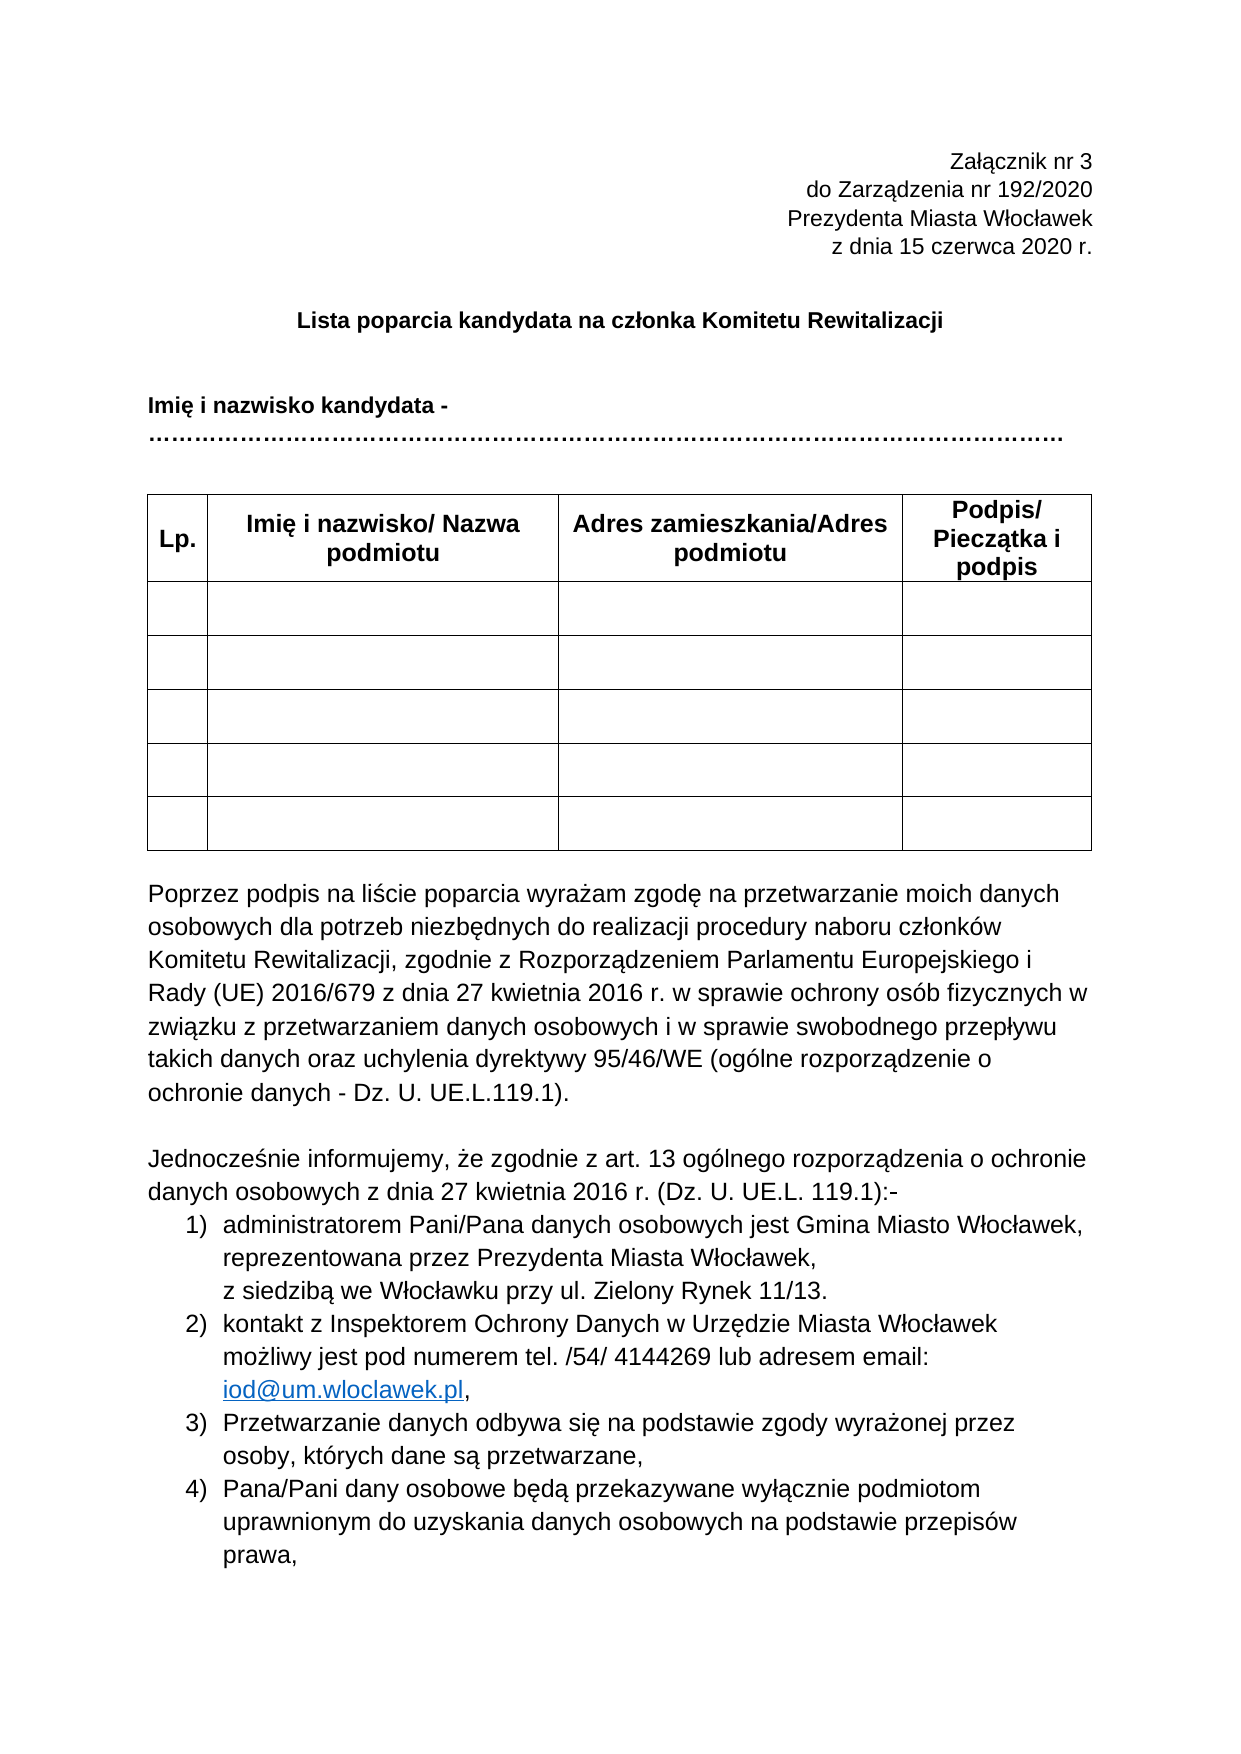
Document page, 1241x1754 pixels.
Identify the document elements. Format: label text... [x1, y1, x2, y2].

table_cell [559, 582, 902, 635]
table_cell [208, 690, 558, 742]
table_cell [208, 797, 558, 850]
table_cell [148, 690, 207, 742]
list kontakt z Inspektorem Ochrony Danych w Urzędzie Miasta Włocławek możliwy jest pod numerem tel. /54/ 4144269 lub adresem email: iod@um.wloclawek.pl, [185, 1309, 1092, 1403]
table_header Imię i nazwisko/ Nazwa podmiotu [208, 495, 558, 581]
table_cell [208, 636, 558, 689]
list administratorem Pani/Pana danych osobowych jest Gmina Miasto Włocławek, reprezentowana przez Prezydenta Miasta Włocławek, z siedzibą we Włocławku przy ul. Zielony Rynek 11/13. [185, 1209, 1092, 1304]
table_cell [208, 582, 558, 635]
table_cell [559, 797, 902, 850]
subtitle Załącznik nr 3 [148, 148, 1092, 174]
text Poprzez podpis na liście poparcia wyrażam zgodę na przetwarzanie moich danych osobowych dla potrzeb niezbędnych do realizacji procedury naboru członków Komitetu Rewitalizacji, zgodnie z Rozporządzeniem Parlamentu Europejskiego i Rady (UE) 2016/679 z dnia 27 kwietnia 2016 r. w sprawie ochrony osób fizycznych w związku z przetwarzaniem danych osobowych i w sprawie swobodnego przepływu takich danych oraz uchylenia dyrektywy 95/46/WE (ogólne rozporządzenie o ochronie danych - Dz. U. UE.L.119.1). [148, 879, 1092, 1106]
table_cell [559, 690, 902, 742]
table_cell [148, 744, 207, 796]
table_cell [148, 797, 207, 850]
subtitle z dnia 15 czerwca 2020 r. [148, 233, 1092, 259]
table_header Adres zamieszkania/Adres podmiotu [559, 495, 902, 581]
text Lista poparcia kandydata na członka Komitetu Rewitalizacji [148, 307, 1092, 333]
table_cell [903, 690, 1091, 742]
subtitle do Zarządzenia nr 192/2020 [148, 176, 1092, 202]
table_cell [208, 744, 558, 796]
table_cell [559, 744, 902, 796]
text Jednocześnie informujemy, że zgodnie z art. 13 ogólnego rozporządzenia o ochronie danych osobowych z dnia 27 kwietnia 2016 r. (Dz. U. UE.L. 119.1): [148, 1143, 1092, 1205]
table_cell [903, 797, 1091, 850]
text Imię i nazwisko kandydata - ………………………………………………………………………………………………………… [148, 392, 1092, 447]
table_cell [903, 744, 1091, 796]
table_header Lp. [148, 495, 207, 581]
table_cell [903, 636, 1091, 689]
list Pana/Pani dany osobowe będą przekazywane wyłącznie podmiotom uprawnionym do uzyskania danych osobowych na podstawie przepisów prawa, [185, 1474, 1092, 1568]
list Przetwarzanie danych odbywa się na podstawie zgody wyrażonej przez osoby, których dane są przetwarzane, [185, 1408, 1092, 1469]
table_cell [559, 636, 902, 689]
table_cell [903, 582, 1091, 635]
table_header Podpis/ Pieczątka i podpis [903, 495, 1091, 581]
table_cell [148, 582, 207, 635]
table_cell [148, 636, 207, 689]
subtitle Prezydenta Miasta Włocławek [148, 204, 1092, 231]
